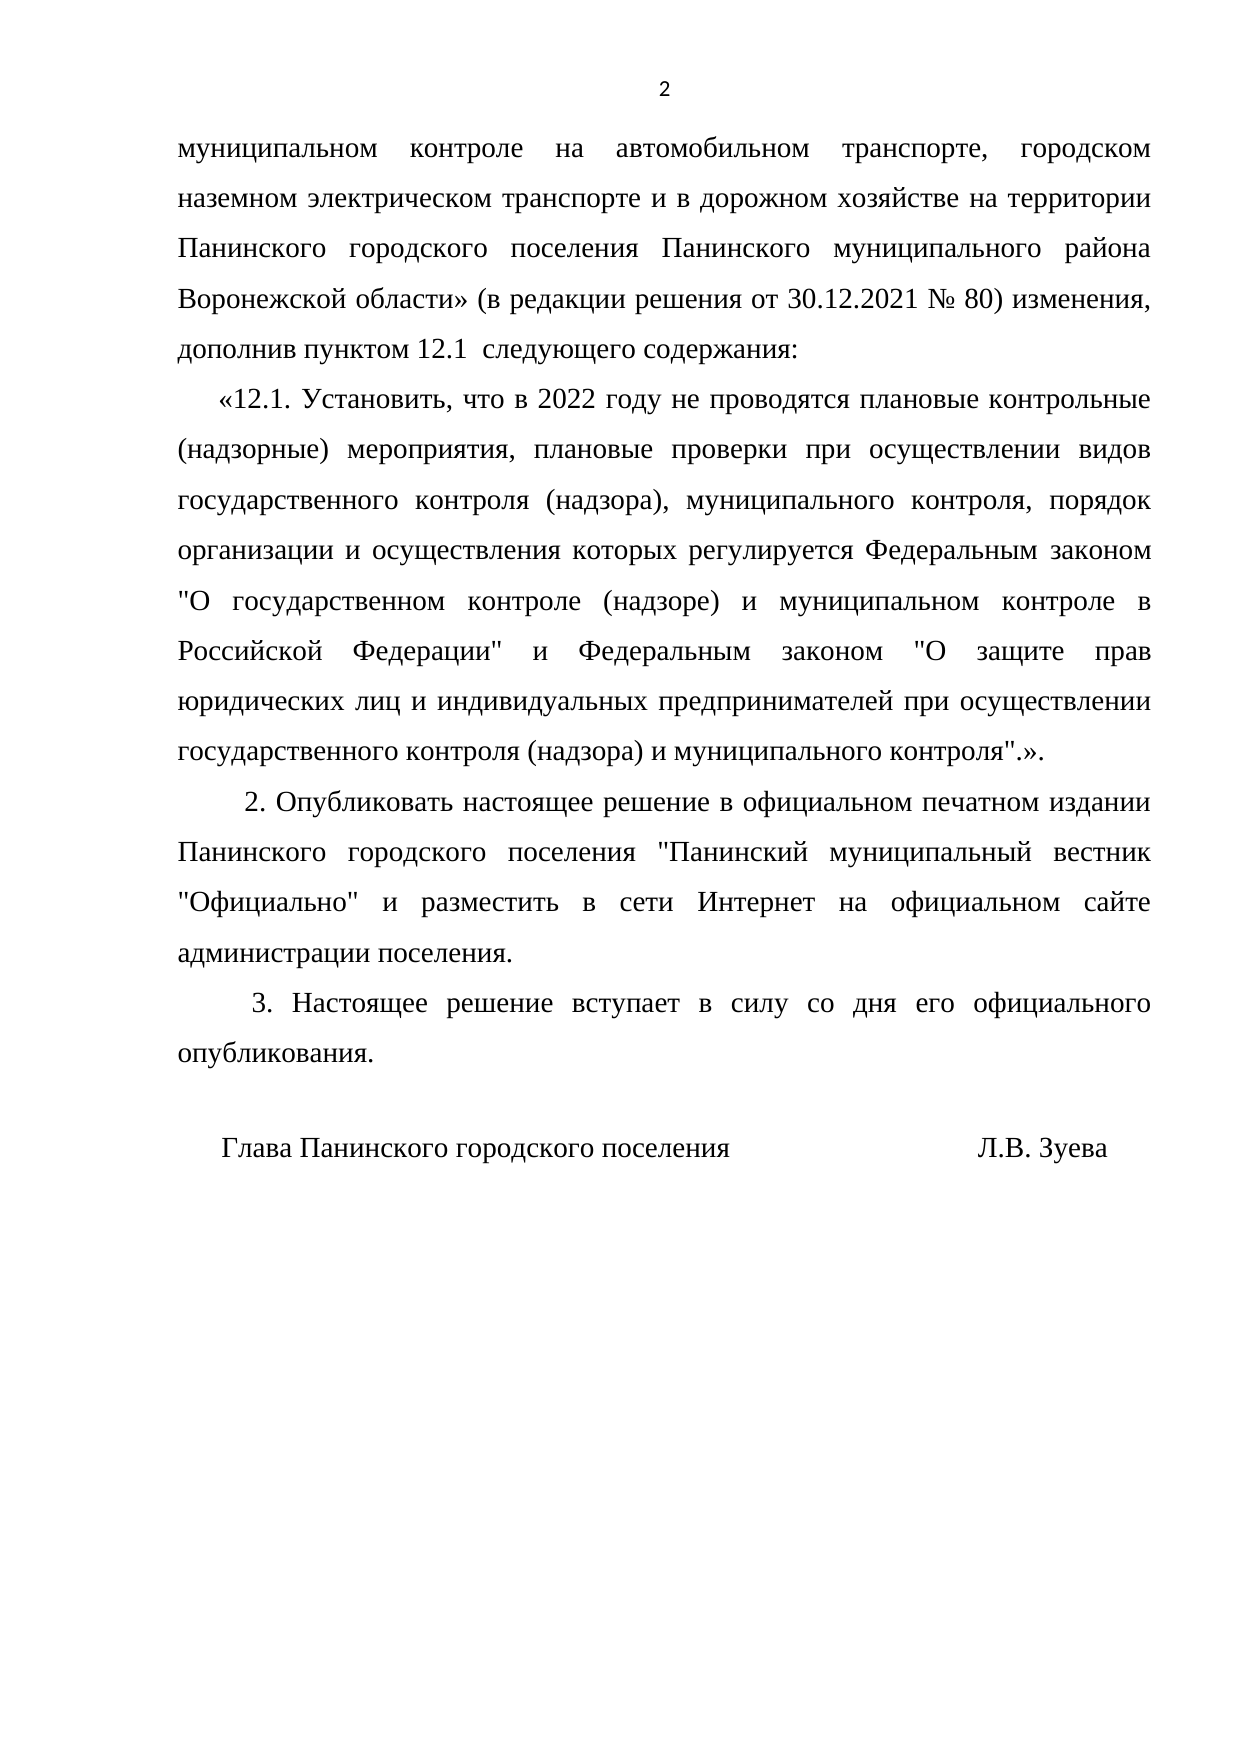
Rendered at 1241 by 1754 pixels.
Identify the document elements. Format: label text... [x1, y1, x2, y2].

title «12.1. Установить, что в 2022 году не проводятся плановые контрольные (надзорные) мероприятия, плановые проверки при осуществлении видов государственного контроля (надзора), муниципального контроля, порядок организации и осуществления которых регулируется Федеральным законом "О государственном контроле (надзоре) и муниципальном контроле в Российской Федерации" и Федеральным законом "О защите прав юридических лиц и индивидуальных предпринимателей при осуществлении государственного контроля (надзора) и муниципального контроля".». [177, 381, 1152, 767]
title 2. Опубликовать настоящее решение в официальном печатном издании Панинского городского поселения "Панинский муниципальный вестник "Официально" и разместить в сети Интернет на официальном сайте администрации поселения. [177, 784, 1152, 968]
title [177, 130, 1152, 364]
text Глава Панинского городского поселения Л.В. Зуева [177, 1130, 1152, 1164]
text 3. Настоящее решение вступает в силу со дня его официального опубликования. [177, 985, 1152, 1069]
